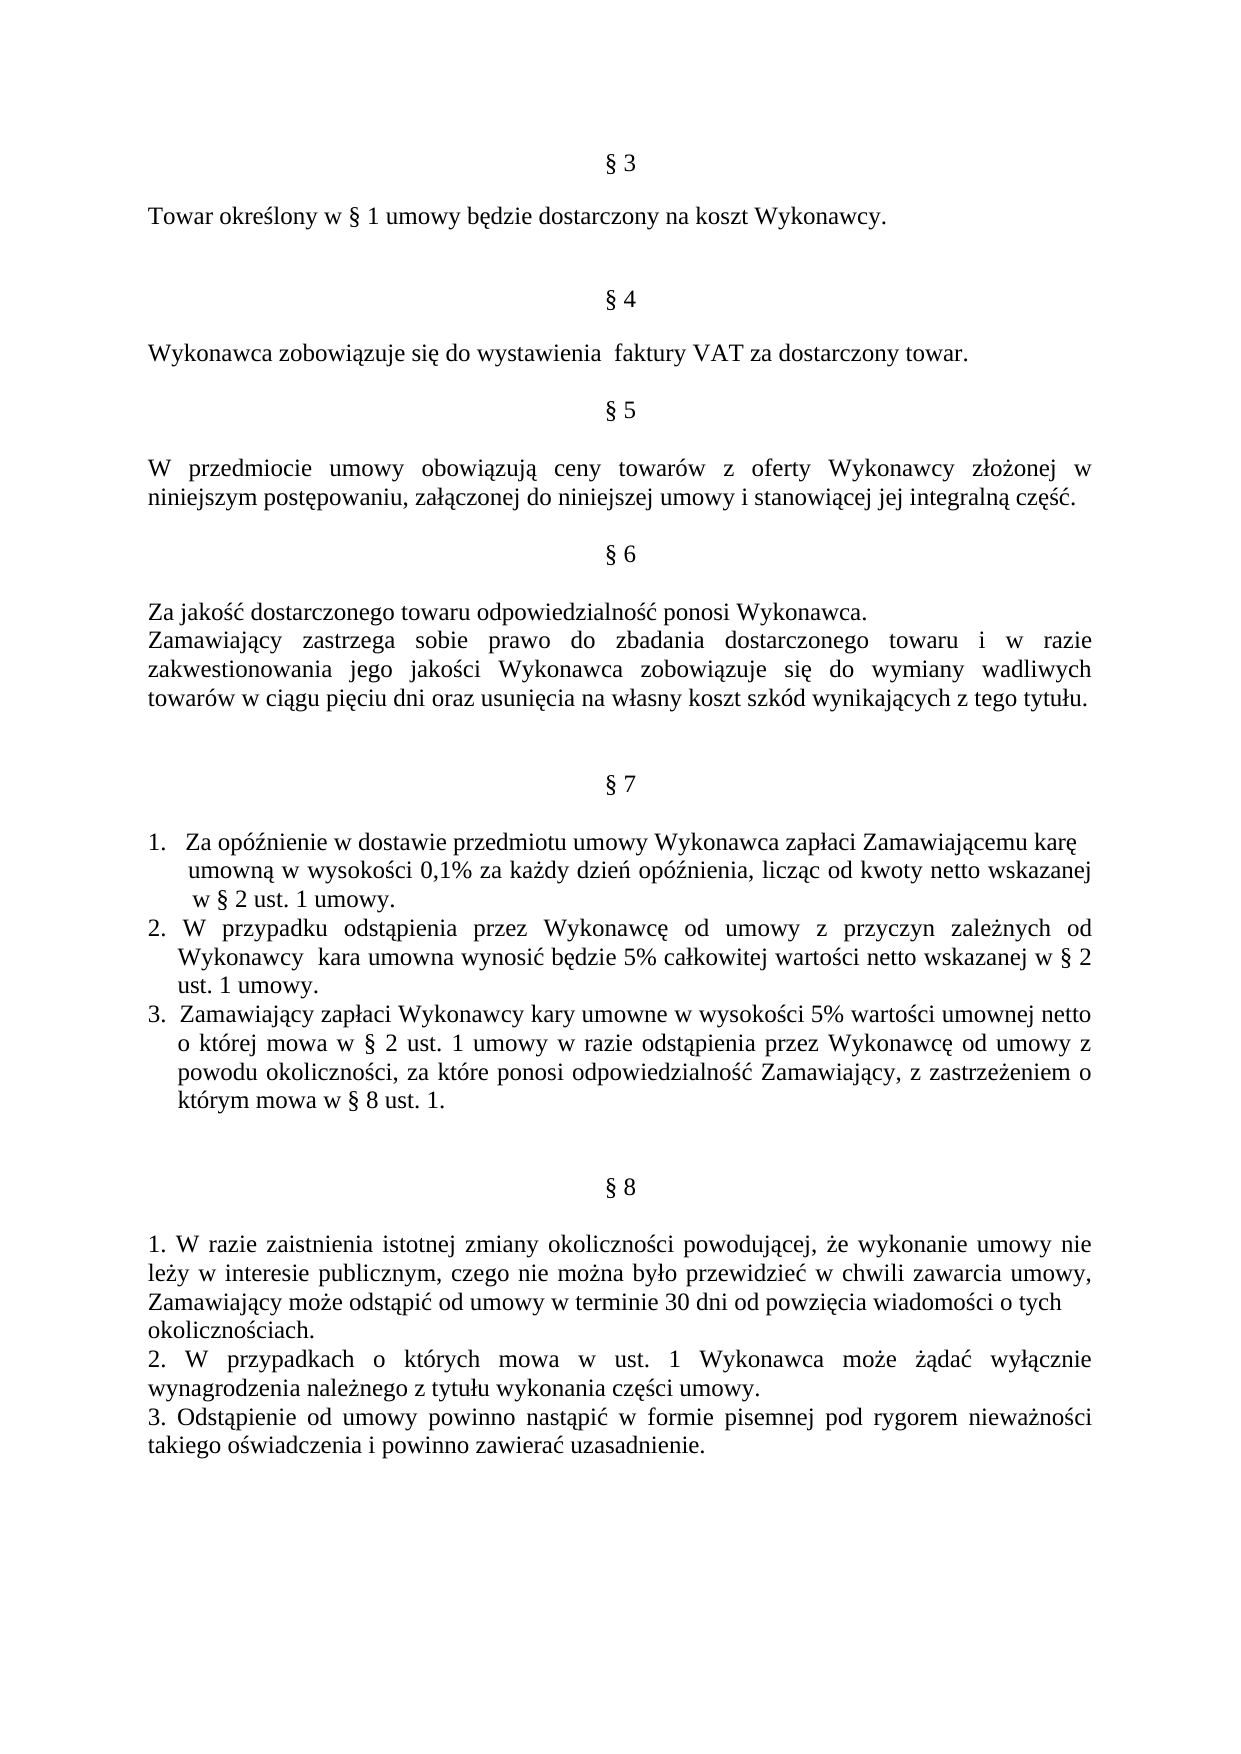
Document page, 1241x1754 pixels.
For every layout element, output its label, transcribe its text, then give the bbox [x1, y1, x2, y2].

list § 5 [148, 395, 1093, 424]
text Towar określony w § 1 umowy będzie dostarczony na koszt Wykonawcy. [148, 201, 1093, 230]
text § 3 [148, 148, 1093, 176]
list umowną w wysokości 0,1% za każdy dzień opóźnienia, licząc od kwoty netto wskazanej w § 2 ust. 1 umowy. [173, 855, 1093, 913]
list 2. W przypadkach o których mowa w ust. 1 Wykonawca może żądać wyłącznie wynagrodzenia należnego z tytułu wykonania części umowy. [148, 1344, 1093, 1402]
list 3. Zamawiający zapłaci Wykonawcy kary umowne w wysokości 5% wartości umownej netto o której mowa w § 2 ust. 1 umowy w razie odstąpienia przez Wykonawcę od umowy z powodu okoliczności, za które ponosi odpowiedzialność Zamawiający, z zastrzeżeniem o którym mowa w § 8 ust. 1. [148, 999, 1093, 1114]
list okolicznościach. [148, 1315, 1093, 1344]
list 1. W razie zaistnienia istotnej zmiany okoliczności powodującej, że wykonanie umowy nie leży w interesie publicznym, czego nie można było przewidzieć w chwili zawarcia umowy, Zamawiający może odstąpić od umowy w terminie 30 dni od powzięcia wiadomości o tych [148, 1229, 1093, 1315]
text Wykonawca zobowiązuje się do wystawienia faktury VAT za dostarczony towar. [148, 338, 1093, 367]
text § 4 [148, 284, 1093, 313]
list 2. W przypadku odstąpienia przez Wykonawcę od umowy z przyczyn zależnych od Wykonawcy kara umowna wynosić będzie 5% całkowitej wartości netto wskazanej w § 2 ust. 1 umowy. [148, 913, 1093, 999]
list § 7 [148, 769, 1093, 798]
list § 8 [148, 1172, 1093, 1200]
list W przedmiocie umowy obowiązują ceny towarów z oferty Wykonawcy złożonej w niniejszym postępowaniu, załączonej do niniejszej umowy i stanowiącej jej integralną część. [148, 453, 1093, 510]
list Zamawiający zastrzega sobie prawo do zbadania dostarczonego towaru i w razie zakwestionowania jego jakości Wykonawca zobowiązuje się do wymiany wadliwych towarów w ciągu pięciu dni oraz usunięcia na własny koszt szkód wynikających z tego tytułu. [148, 625, 1093, 712]
list § 6 [148, 539, 1093, 568]
list 3. Odstąpienie od umowy powinno nastąpić w formie pisemnej pod rygorem nieważności takiego oświadczenia i powinno zawierać uzasadnienie. [148, 1402, 1093, 1459]
list Za jakość dostarczonego towaru odpowiedzialność ponosi Wykonawca. [148, 597, 1093, 625]
list 1. Za opóźnienie w dostawie przedmiotu umowy Wykonawca zapłaci Zamawiającemu karę [148, 827, 1093, 855]
